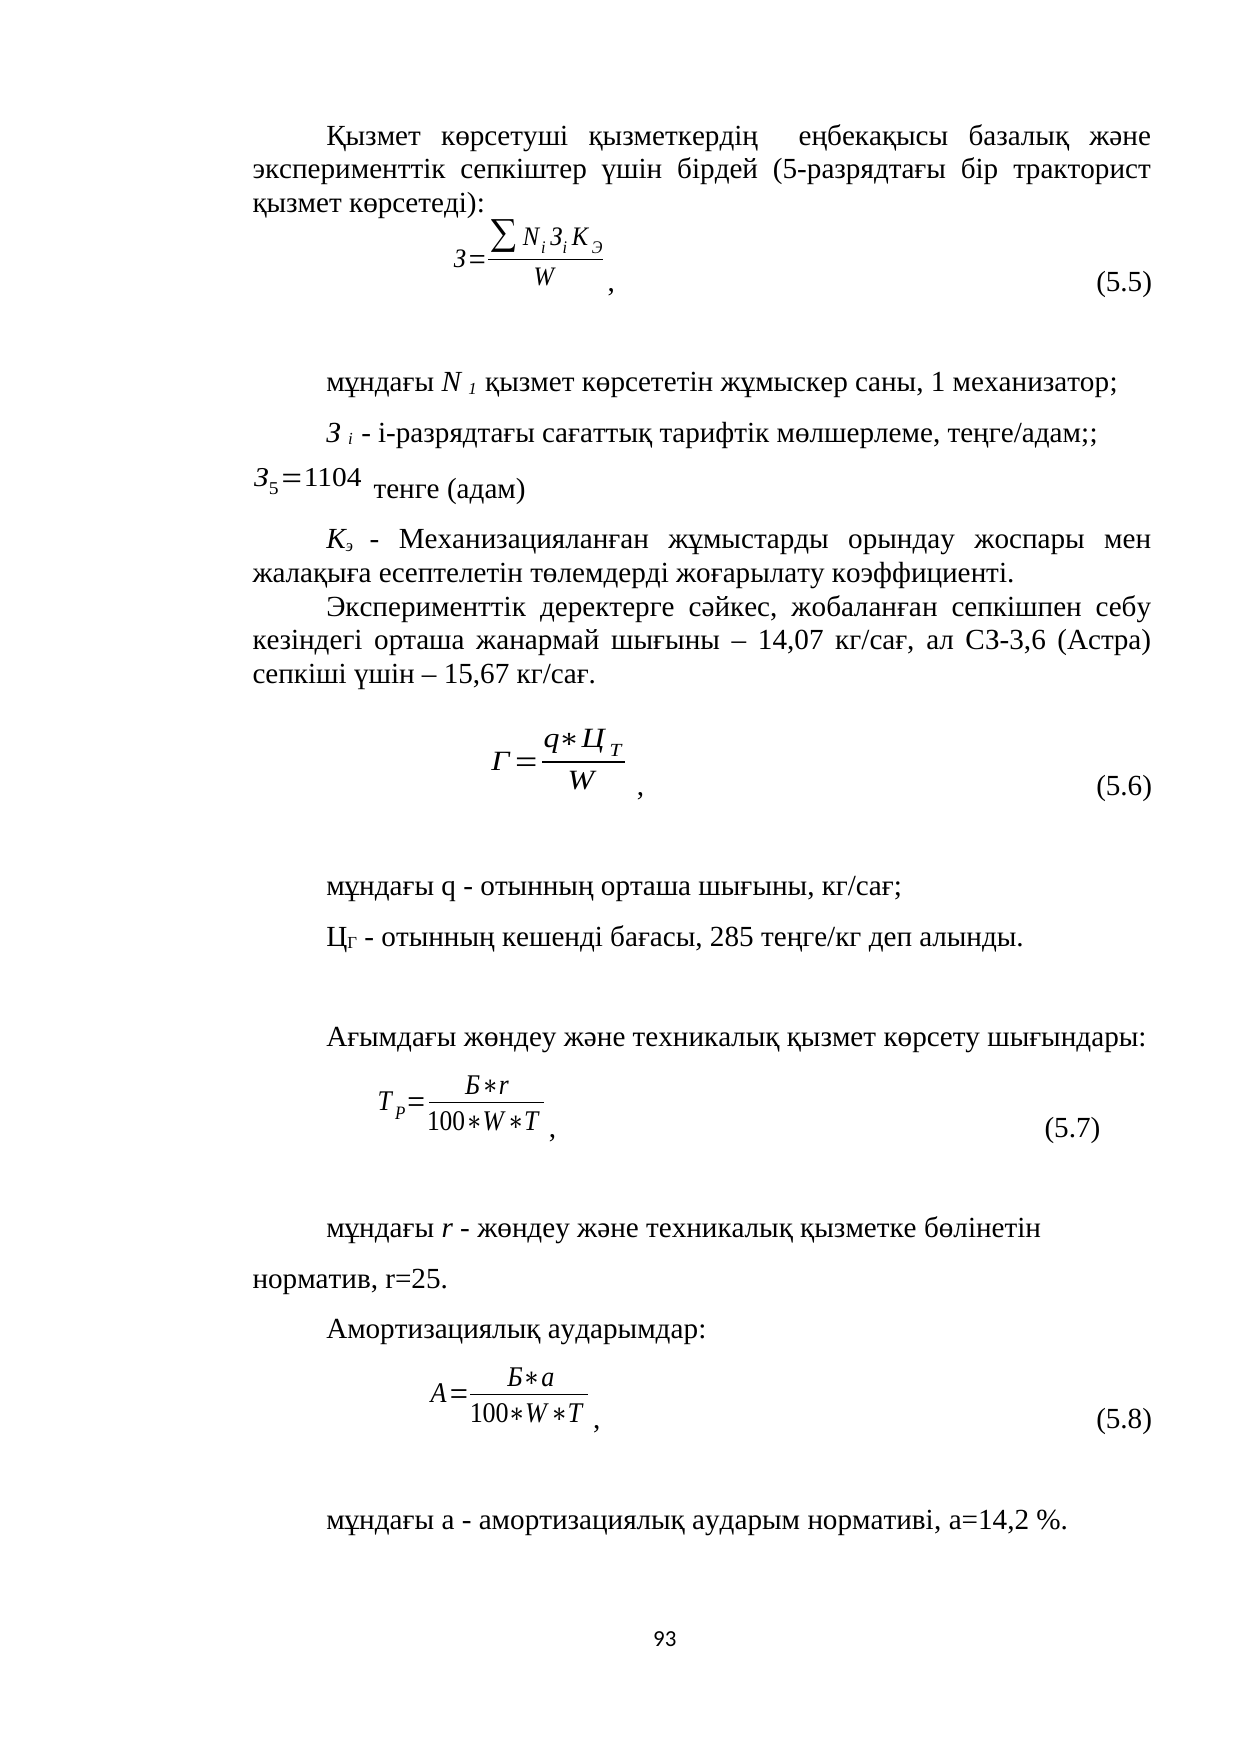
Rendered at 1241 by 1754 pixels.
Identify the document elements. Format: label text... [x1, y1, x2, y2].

text , (5.8) [252, 1361, 1152, 1435]
text мұндағы N 1 қызмет көрсететін жұмыскер саны, 1 механизатор; [252, 364, 1152, 398]
text Ағымдағы жөндеу және техникалық қызмет көрсету шығындары: [252, 1019, 1152, 1053]
text , (5.5) [252, 219, 1152, 297]
text мұндағы r - жөндеу және техникалық қызметке бөлінетін норматив, r=25. [252, 1210, 1152, 1294]
text З i - i-разрядтағы сағаттық тарифтік мөлшерлеме, теңге/адам;; тенге (адам) [252, 415, 1152, 505]
text ЦГ - отынның кешенді бағасы, 285 теңге/кг деп алынды. [252, 919, 1152, 952]
text Эксперименттік деректерге сәйкес, жобаланған сепкішпен себу кезіндегі орташа жанармай шығыны – 14,07 кг/сағ, ал СЗ-3,6 (Астра) сепкіші үшін – 15,67 кг/сағ. [252, 589, 1152, 689]
text , (5.6) [252, 723, 1152, 801]
text , (5.7) [252, 1070, 1152, 1143]
text Қызмет көрсетуші қызметкердің еңбекақысы базалық және эксперименттік сепкіштер үшін бірдей (5-разрядтағы бір тракторист қызмет көрсетеді): [252, 118, 1152, 219]
text Кэ - Механизацияланған жұмыстарды орындау жоспары мен жалақыға есептелетін төлемдерді жоғарылату коэффициенті. [252, 522, 1152, 589]
text мұндағы ԛ - отынның орташа шығыны, кг/сағ; [252, 868, 1152, 902]
text мұндағы a - амортизациялық аударым нормативі, а=14,2 %. [252, 1502, 1152, 1536]
text Амортизациялық аударымдар: [252, 1311, 1152, 1344]
